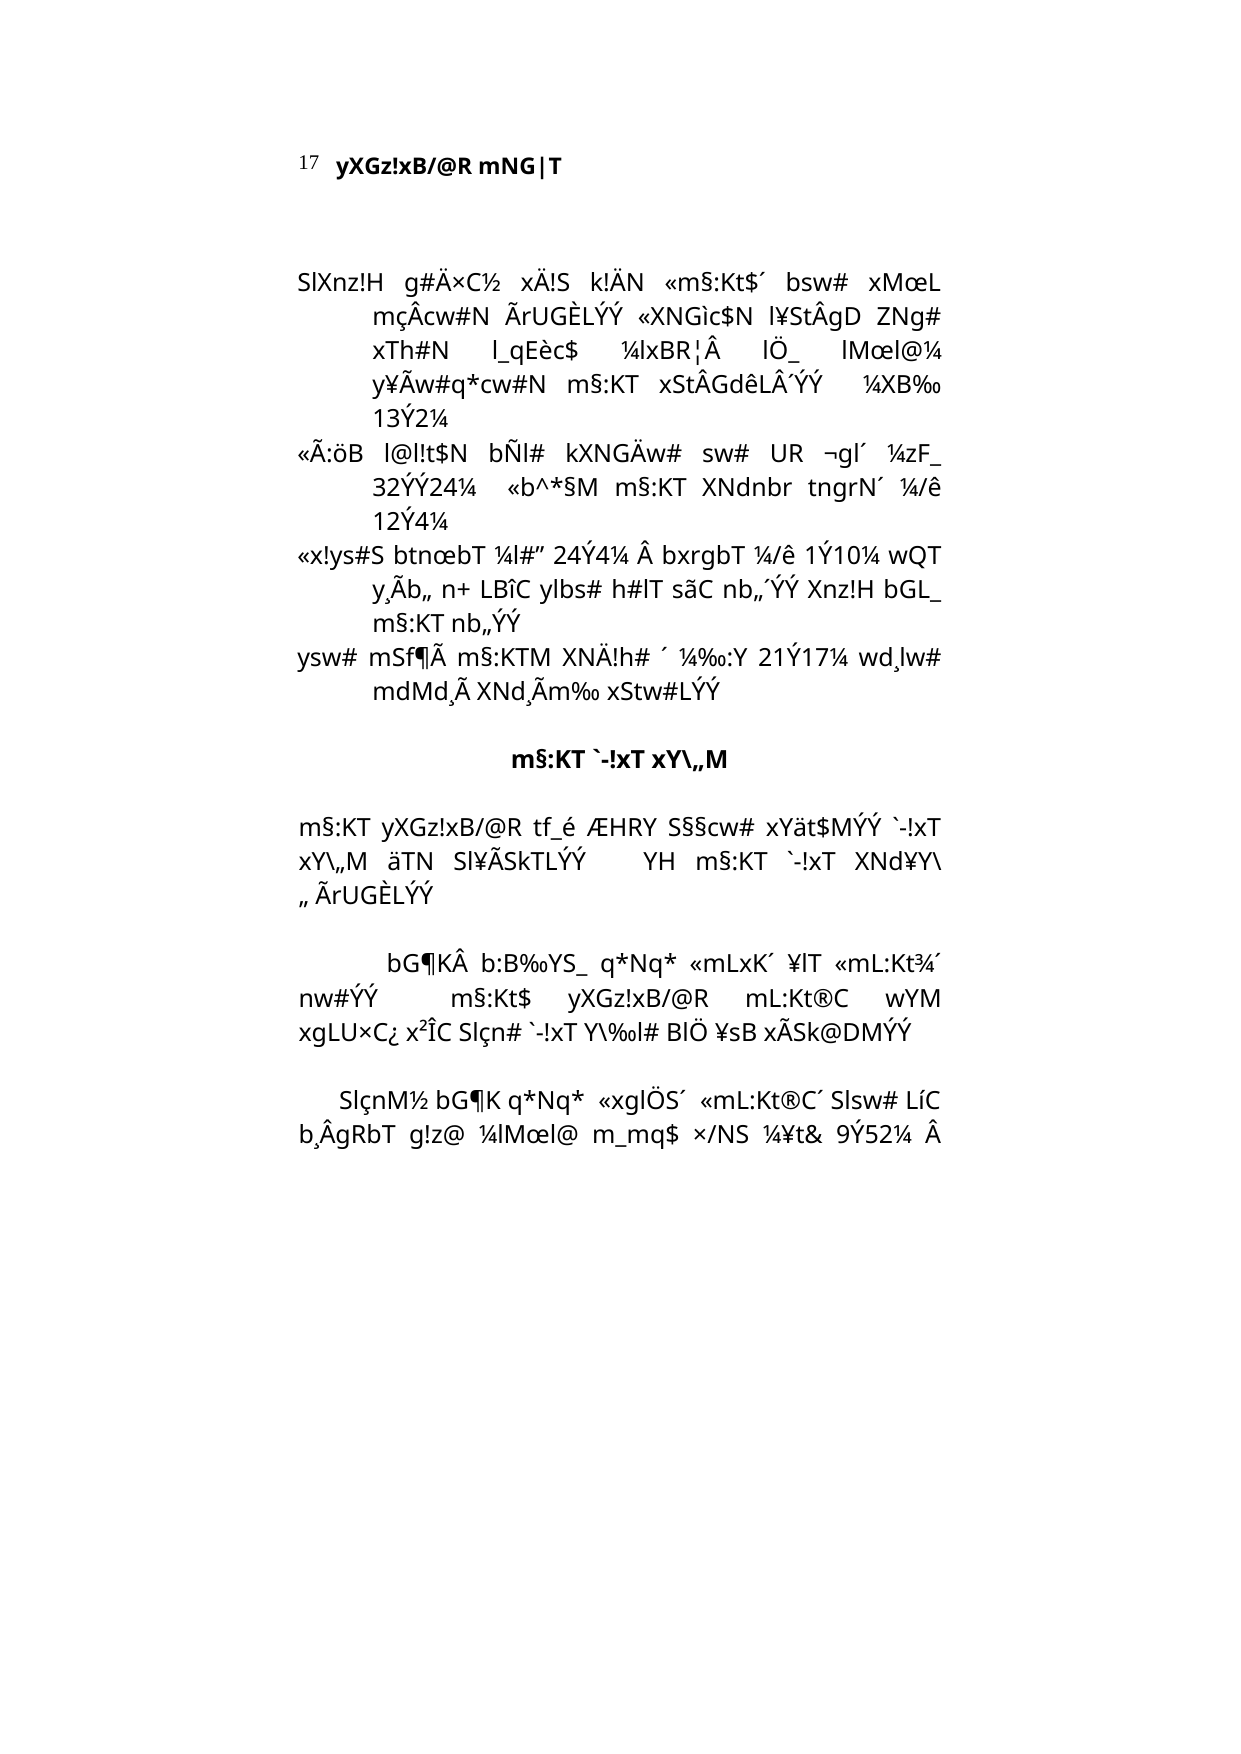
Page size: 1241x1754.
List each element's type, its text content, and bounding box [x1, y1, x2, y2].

text bG¶KÂ b:B‰YS_ q*Nq* «mLxK´ ¥lT «mL:Kt¾´ nw#ÝÝ m§:Kt$ yXGz!xB/@R mL:Kt®C wYM xgLU×C¿ x²ÎC Slçn# `-!xT Y\‰l# BlÖ ¥sB xÃSk@DMÝÝ [298, 946, 942, 1048]
text «Ã:öB l@l!t$N bÑl# kXNGÄw# sw# UR ¬gl´ ¼zF_ 32ÝÝ24¼ «b^*§M m§:KT XNdnbr tngrN´ ¼/ê 12Ý4¼ [297, 435, 942, 537]
text SlçnM½ bG¶K q*Nq* «xglÖS´ «mL:Kt®C´ Slsw# LíC b¸ÂgRbT g!z@ ¼lMœl@ m_mq$ ×/NS ¼¥t& 9Ý52¼ Â t§§k!ãc$ ynb„T sãC ¼jMS 2Ý25¼ y§cêLÝÝ tsw# t§§k!ãC GN `-!xT XNd¸\„ GL{ nw#ÝÝ [298, 1082, 942, 1151]
text SlXnz!H g#Ä×C½ xÄ!S k!ÄN «m§:Kt$´ bsw# xMœL mçÂcw#N ÃrUGÈLÝÝ «XNGìc$N l¥StÂgD ZNg# xTh#N l_qEèc$ ¼lxBR¦Â lÖ_ lMœl@¼ y¥Ãw#q*cw#N m§:KT xStÂGdêLÂ´ÝÝ ¼XB‰ 13Ý2¼ [297, 265, 942, 435]
text m§:KT yXGz!xB/@R tf_é ÆHRY S§§cw# xYät$MÝÝ `-!xT xY\„M äTN Sl¥ÃSkTLÝÝ YH m§:KT `-!xT XNd¥Y\„ ÃrUGÈLÝÝ [298, 810, 942, 912]
text ysw# mSf¶Ã m§:KTM XNÄ!h# ´ ¼‰:Y 21Ý17¼ wd¸lw# mdMd¸Ã XNd¸Ãm‰ xStw#LÝÝ [297, 639, 942, 708]
text «x!ys#S btnœbT ¼l#” 24Ý4¼ Â bxrgbT ¼/ê 1Ý10¼ wQT y¸Ãb„ n+ LBîC ylbs# h#lT sãC nb„´ÝÝ Xnz!H bGL_ m§:KT nb„ÝÝ [297, 537, 942, 639]
text m§:KT `-!xT xY\„M [297, 742, 942, 776]
